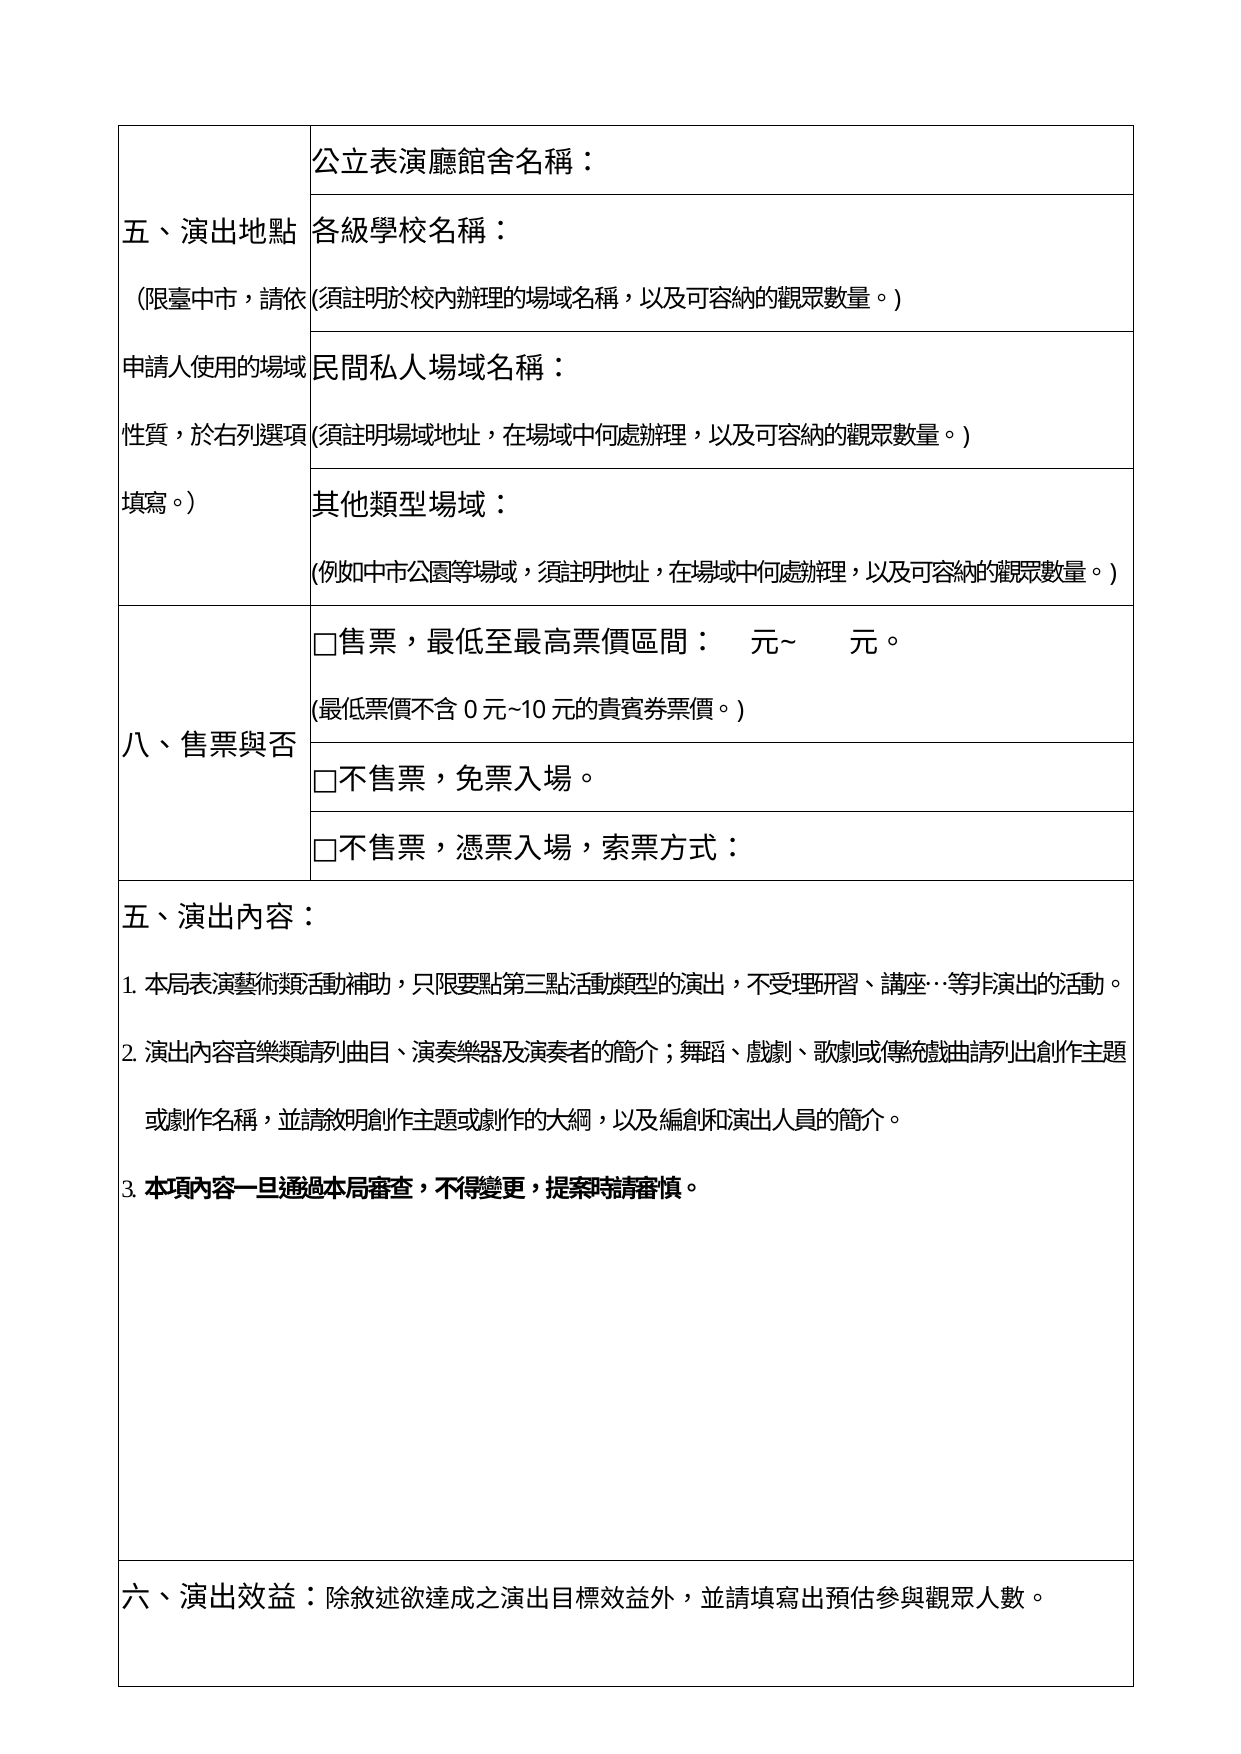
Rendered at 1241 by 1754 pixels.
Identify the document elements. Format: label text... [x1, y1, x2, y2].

table_cell □售票，最低至最高票價區間： 元~ 元。 (最低票價不含0元~10元的貴賓券票價。) [311, 606, 1133, 742]
table_cell 民間私人場域名稱： (須註明場域地址，在場域中何處辦理，以及可容納的觀眾數量。) [311, 332, 1133, 468]
table_cell 五、演出內容： 1. 本局表演藝術類活動補助，只限要點第三點活動類型的演出，不受理研習、講座…等非演出的活動。 2. 演出內容音樂類請列曲目、演奏樂器及演奏者的簡介；舞蹈、戲劇、歌劇或傳統戲曲請列出創作主題或劇作名稱，並請敘明創作主題或劇作的大綱，以及 編創和演出人員的簡介。 3. 本項內容一旦通過本局審查，不得變更，提案時請審慎。 [119, 881, 1133, 1560]
table_cell □不售票，憑票入場，索票方式： [311, 812, 1133, 879]
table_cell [119, 1561, 1133, 1686]
table_cell 售票與否 [119, 606, 310, 879]
table_cell 演出地點 （限臺中市，請依申請人使用的場域性質，於右列選項填寫。） [119, 126, 310, 605]
table_cell 其他類型場域： (例如中市公園等場域，須註明地址，在場域中何處辦理，以及可容納的觀眾數量。) [311, 469, 1133, 605]
table_cell □不售票，免票入場。 [311, 743, 1133, 811]
table_cell 各級學校名稱： (須註明於校內辦理的場域名稱，以及可容納的觀眾數量。) [311, 195, 1133, 331]
table_cell 公立表演廳館舍名稱： [311, 126, 1133, 194]
